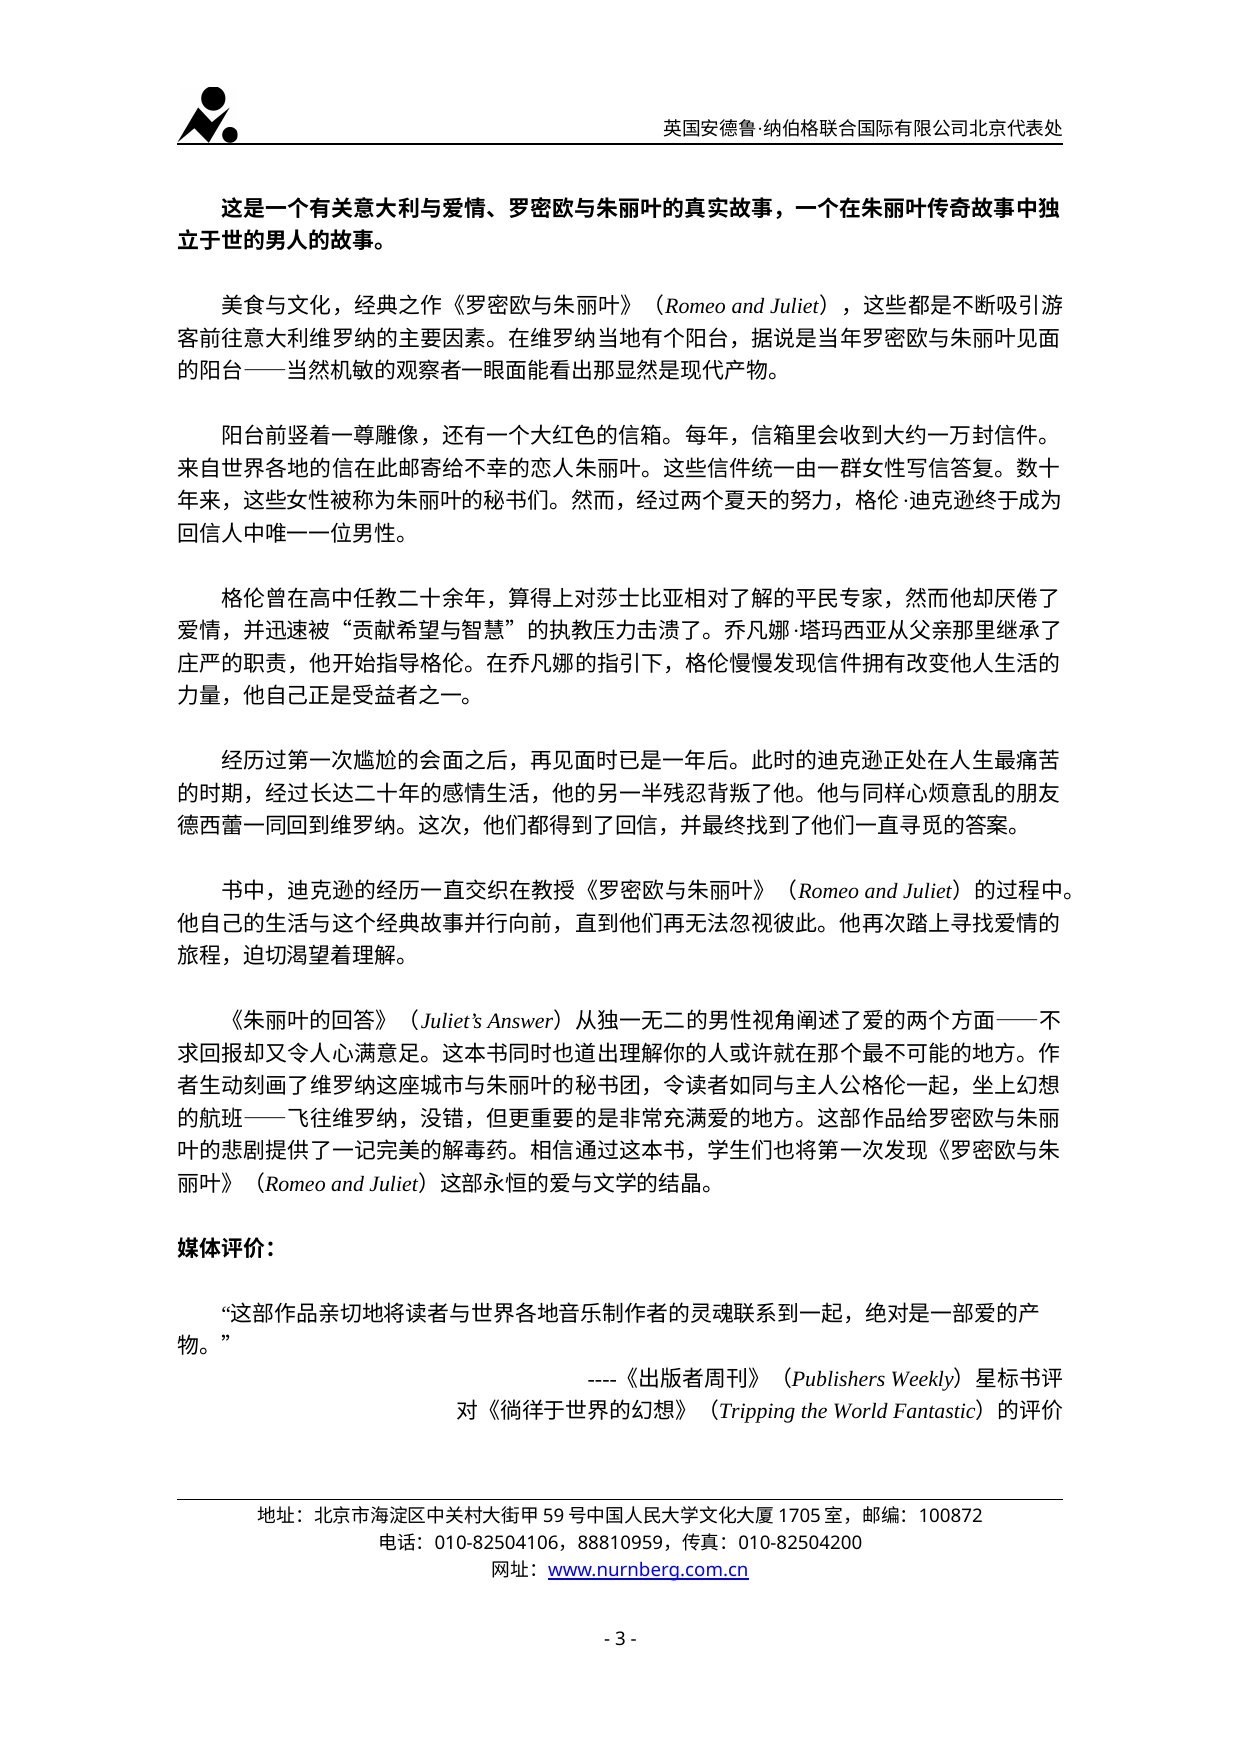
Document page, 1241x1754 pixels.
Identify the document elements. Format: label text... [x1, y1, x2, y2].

picture [177, 87, 238, 143]
text “这部作品亲切地将读者与世界各地音乐制作者的灵魂联系到一起，绝对是一部爱的产物。” [177, 1295, 1063, 1360]
text 对《徜徉于世界的幻想》（Tripping the World Fantastic）的评价 [177, 1393, 1063, 1425]
text 《朱丽叶的回答》（Juliet’s Answer）从独一无二的男性视角阐述了爱的两个方面——不求回报却又令人心满意足。这本书同时也道出理解你的人或许就在那个最不可能的地方。作者生动刻画了维罗纳这座城市与朱丽叶的秘书团，令读者如同与主人公格伦一起，坐上幻想的航班——飞往维罗纳，没错，但更重要的是非常充满爱的地方。这部作品给罗密欧与朱丽叶的悲剧提供了一记完美的解毒药。相信通过这本书，学生们也将第一次发现《罗密欧与朱丽叶》（Romeo and Juliet）这部永恒的爱与文学的结晶。 [177, 1003, 1063, 1198]
text 格伦曾在高中任教二十余年，算得上对莎士比亚相对了解的平民专家，然而他却厌倦了爱情，并迅速被“贡献希望与智慧”的执教压力击溃了。乔凡娜·塔玛西亚从父亲那里继承了庄严的职责，他开始指导格伦。在乔凡娜的指引下，格伦慢慢发现信件拥有改变他人生活的力量，他自己正是受益者之一。 [177, 580, 1063, 710]
text 这是一个有关意大利与爱情、罗密欧与朱丽叶的真实故事，一个在朱丽叶传奇故事中独立于世的男人的故事。 [177, 190, 1063, 255]
text 阳台前竖着一尊雕像，还有一个大红色的信箱。每年，信箱里会收到大约一万封信件。来自世界各地的信在此邮寄给不幸的恋人朱丽叶。这些信件统一由一群女性写信答复。数十年来，这些女性被称为朱丽叶的秘书们。然而，经过两个夏天的努力，格伦·迪克逊终于成为回信人中唯一一位男性。 [177, 418, 1063, 548]
text 媒体评价： [177, 1230, 1063, 1263]
text 经历过第一次尴尬的会面之后，再见面时已是一年后。此时的迪克逊正处在人生最痛苦的时期，经过长达二十年的感情生活，他的另一半残忍背叛了他。他与同样心烦意乱的朋友德西蕾一同回到维罗纳。这次，他们都得到了回信，并最终找到了他们一直寻觅的答案。 [177, 743, 1063, 840]
text 美食与文化，经典之作《罗密欧与朱丽叶》（Romeo and Juliet），这些都是不断吸引游客前往意大利维罗纳的主要因素。在维罗纳当地有个阳台，据说是当年罗密欧与朱丽叶见面的阳台——当然机敏的观察者一眼面能看出那显然是现代产物。 [177, 288, 1063, 385]
text ----《出版者周刊》（Publishers Weekly）星标书评 [177, 1360, 1063, 1393]
text 书中，迪克逊的经历一直交织在教授《罗密欧与朱丽叶》（Romeo and Juliet）的过程中。他自己的生活与这个经典故事并行向前，直到他们再无法忽视彼此。他再次踏上寻找爱情的旅程，迫切渴望着理解。 [177, 873, 1063, 970]
